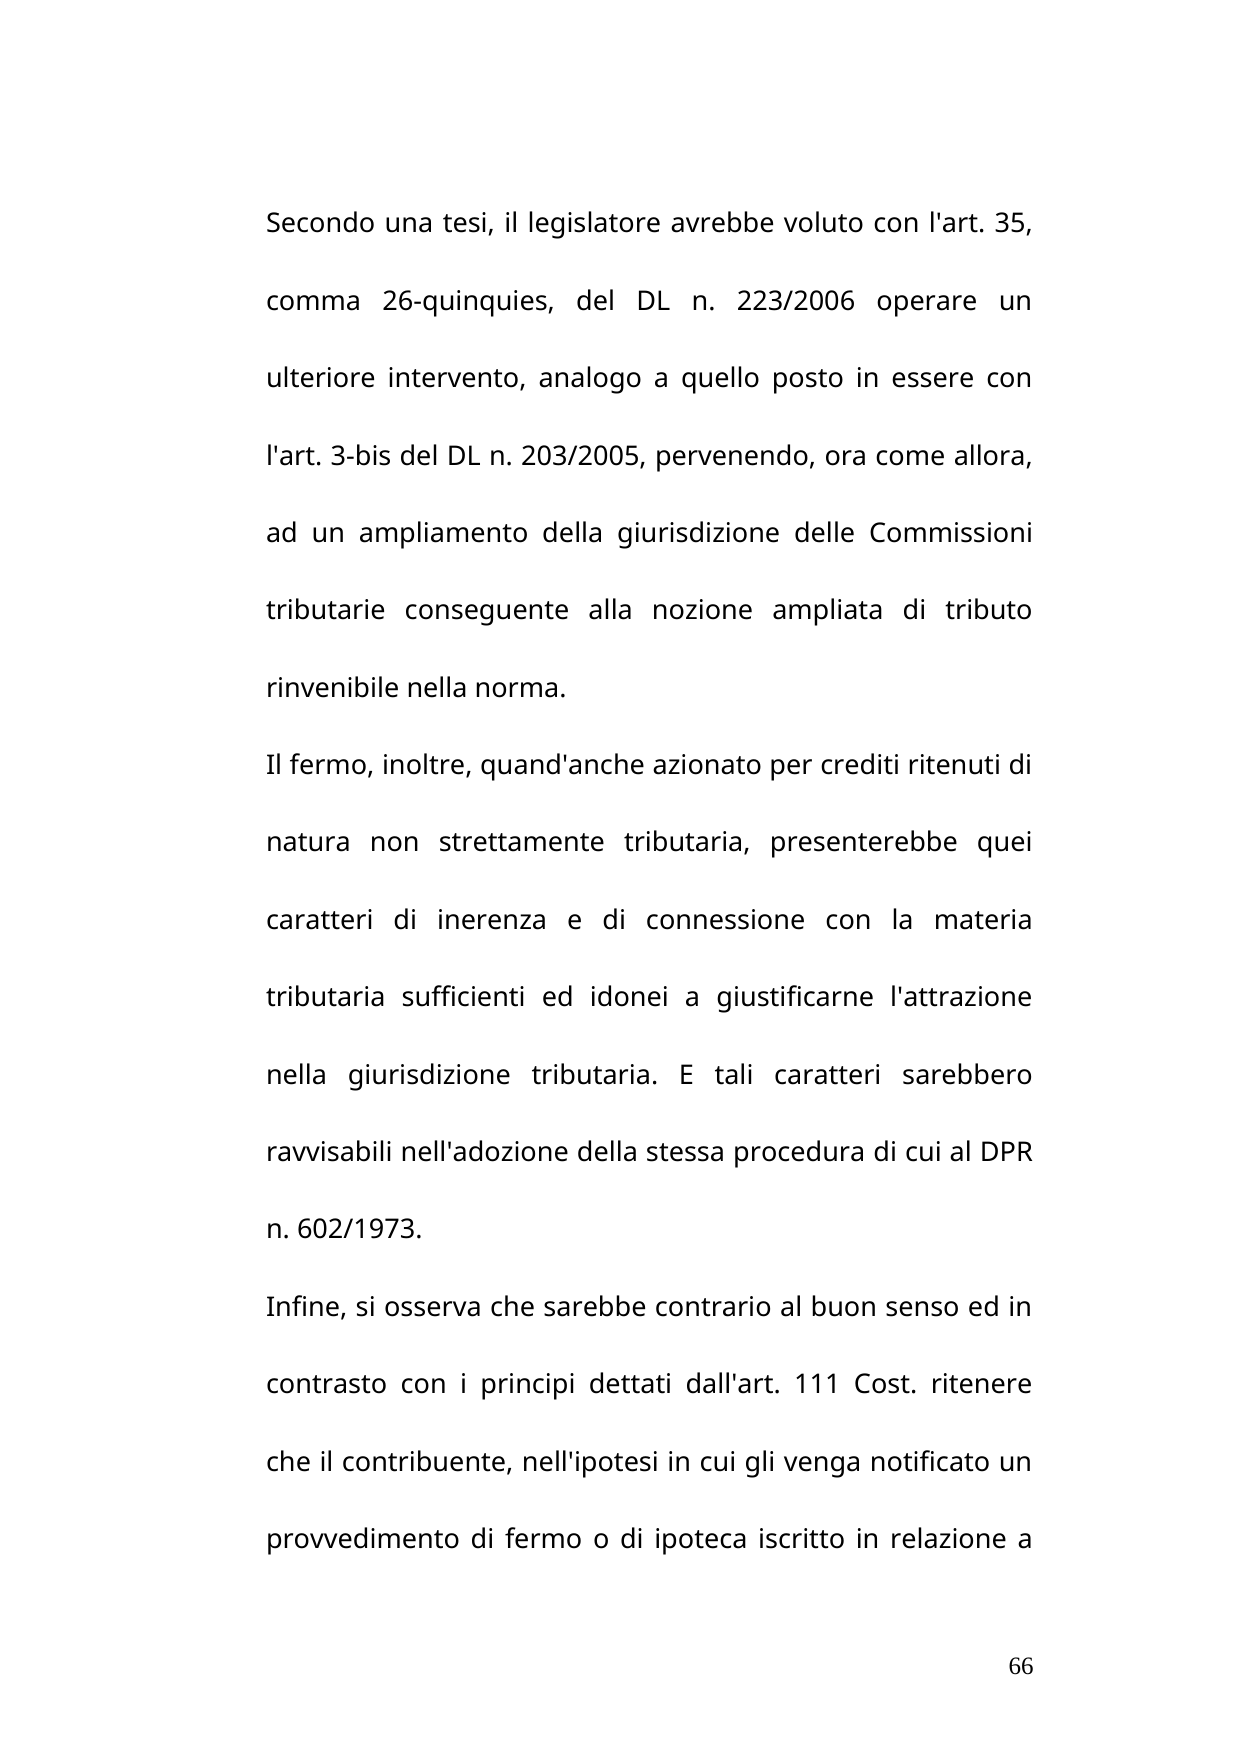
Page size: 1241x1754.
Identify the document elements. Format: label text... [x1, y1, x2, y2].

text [266, 1287, 1033, 1556]
text Il fermo, inoltre, quand'anche azionato per crediti ritenuti di natura non strettamente tributaria, presenterebbe quei caratteri di inerenza e di connessione con la materia tributaria sufficienti ed idonei a giustificarne l'attrazione nella giurisdizione tributaria. E tali caratteri sarebbero ravvisabili nell'adozione della stessa procedura di cui al DPR n. 602/1973. [266, 746, 1033, 1247]
text Secondo una tesi, il legislatore avrebbe voluto con l'art. 35, comma 26-quinquies, del DL n. 223/2006 operare un ulteriore intervento, analogo a quello posto in essere con l'art. 3-bis del DL n. 203/2005, pervenendo, ora come allora, ad un ampliamento della giurisdizione delle Commissioni tributarie conseguente alla nozione ampliata di tributo rinvenibile nella norma. [266, 204, 1033, 705]
